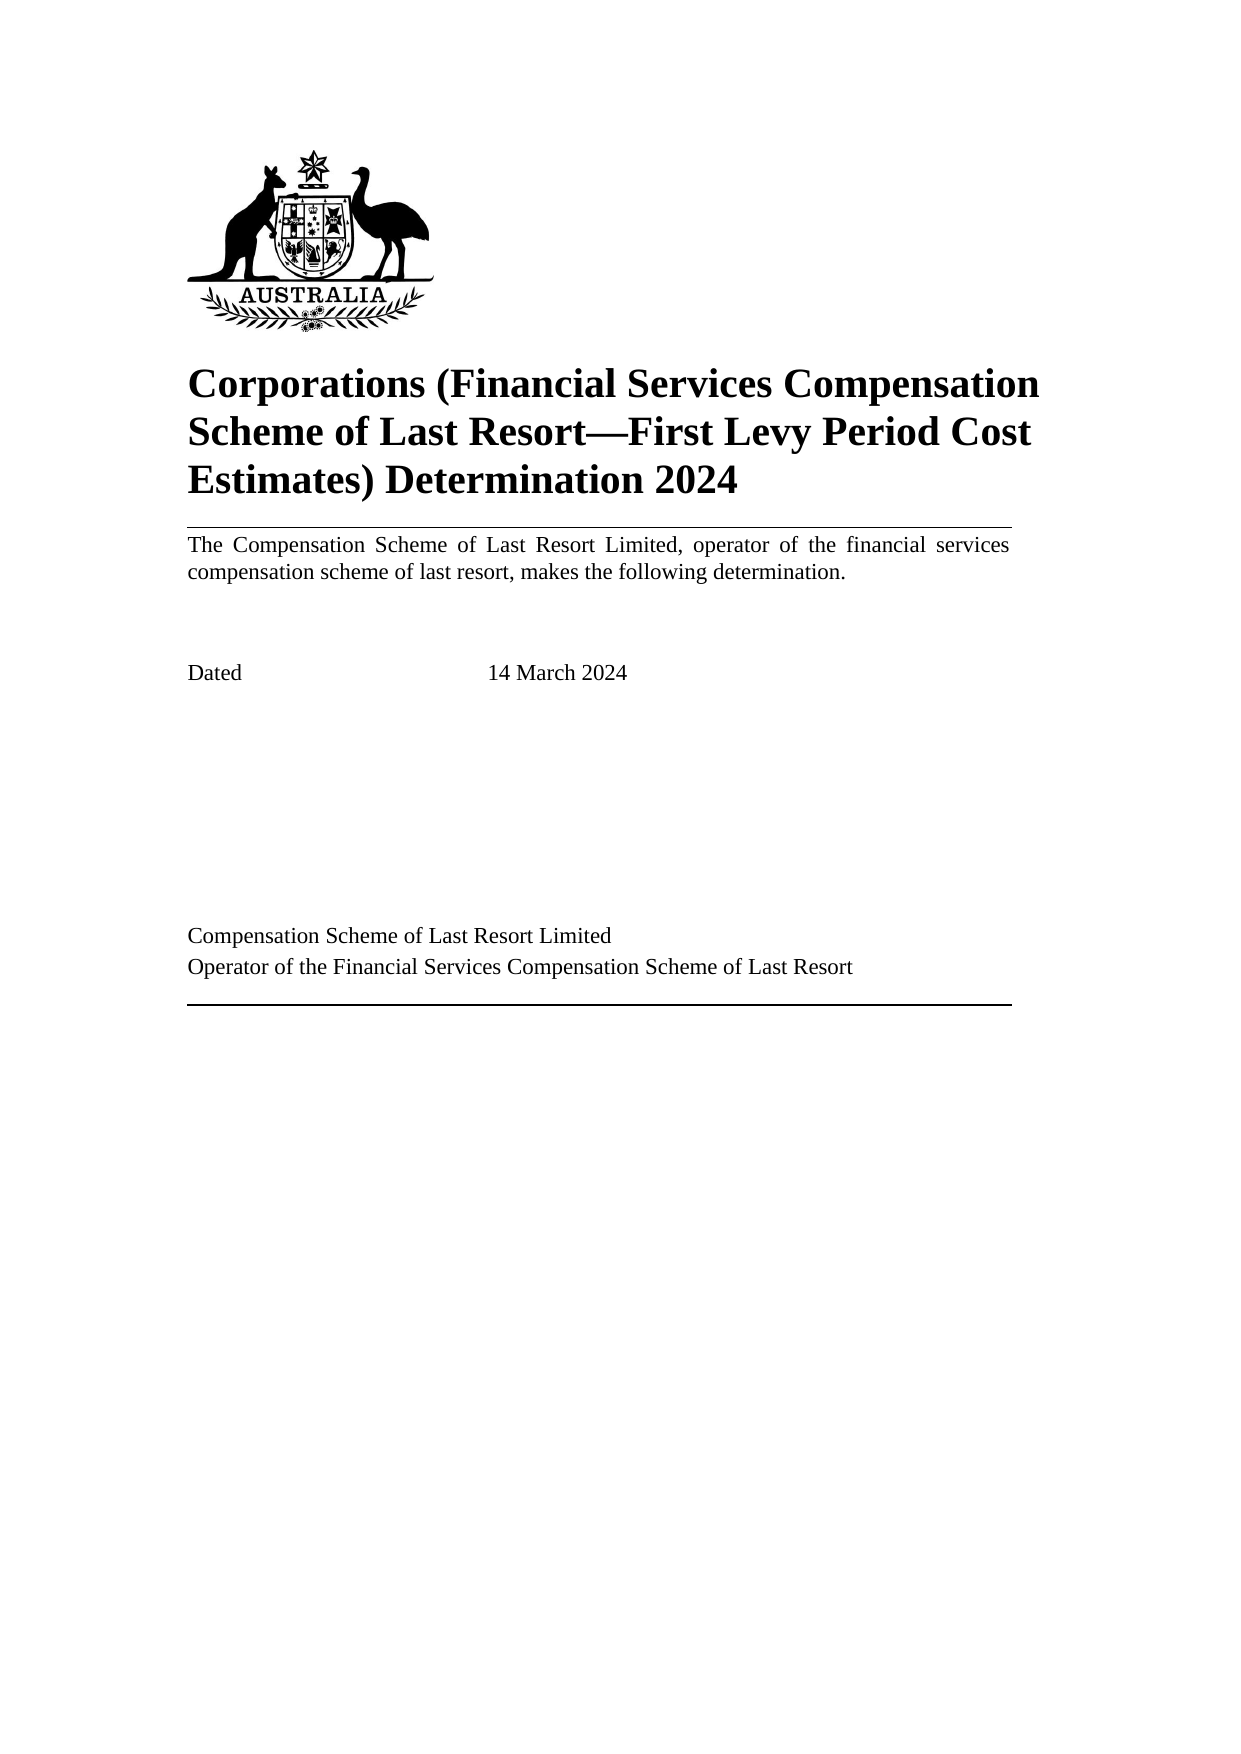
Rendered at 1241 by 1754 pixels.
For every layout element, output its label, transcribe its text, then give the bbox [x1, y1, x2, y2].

text Operator of the Financial Services Compensation Scheme of Last Resort [187, 948, 1012, 1004]
text Dated 14 March 2024 [187, 659, 1012, 686]
picture [187, 150, 434, 332]
text Compensation Scheme of Last Resort Limited [187, 917, 1012, 948]
text The Compensation Scheme of Last Resort Limited, operator of the financial services compensation scheme of last resort, makes the following determination. [187, 528, 1012, 584]
text Corporations (Financial Services Compensation Scheme of Last Resort—First Levy Period Cost Estimates) Determination 2024 [187, 358, 1053, 502]
